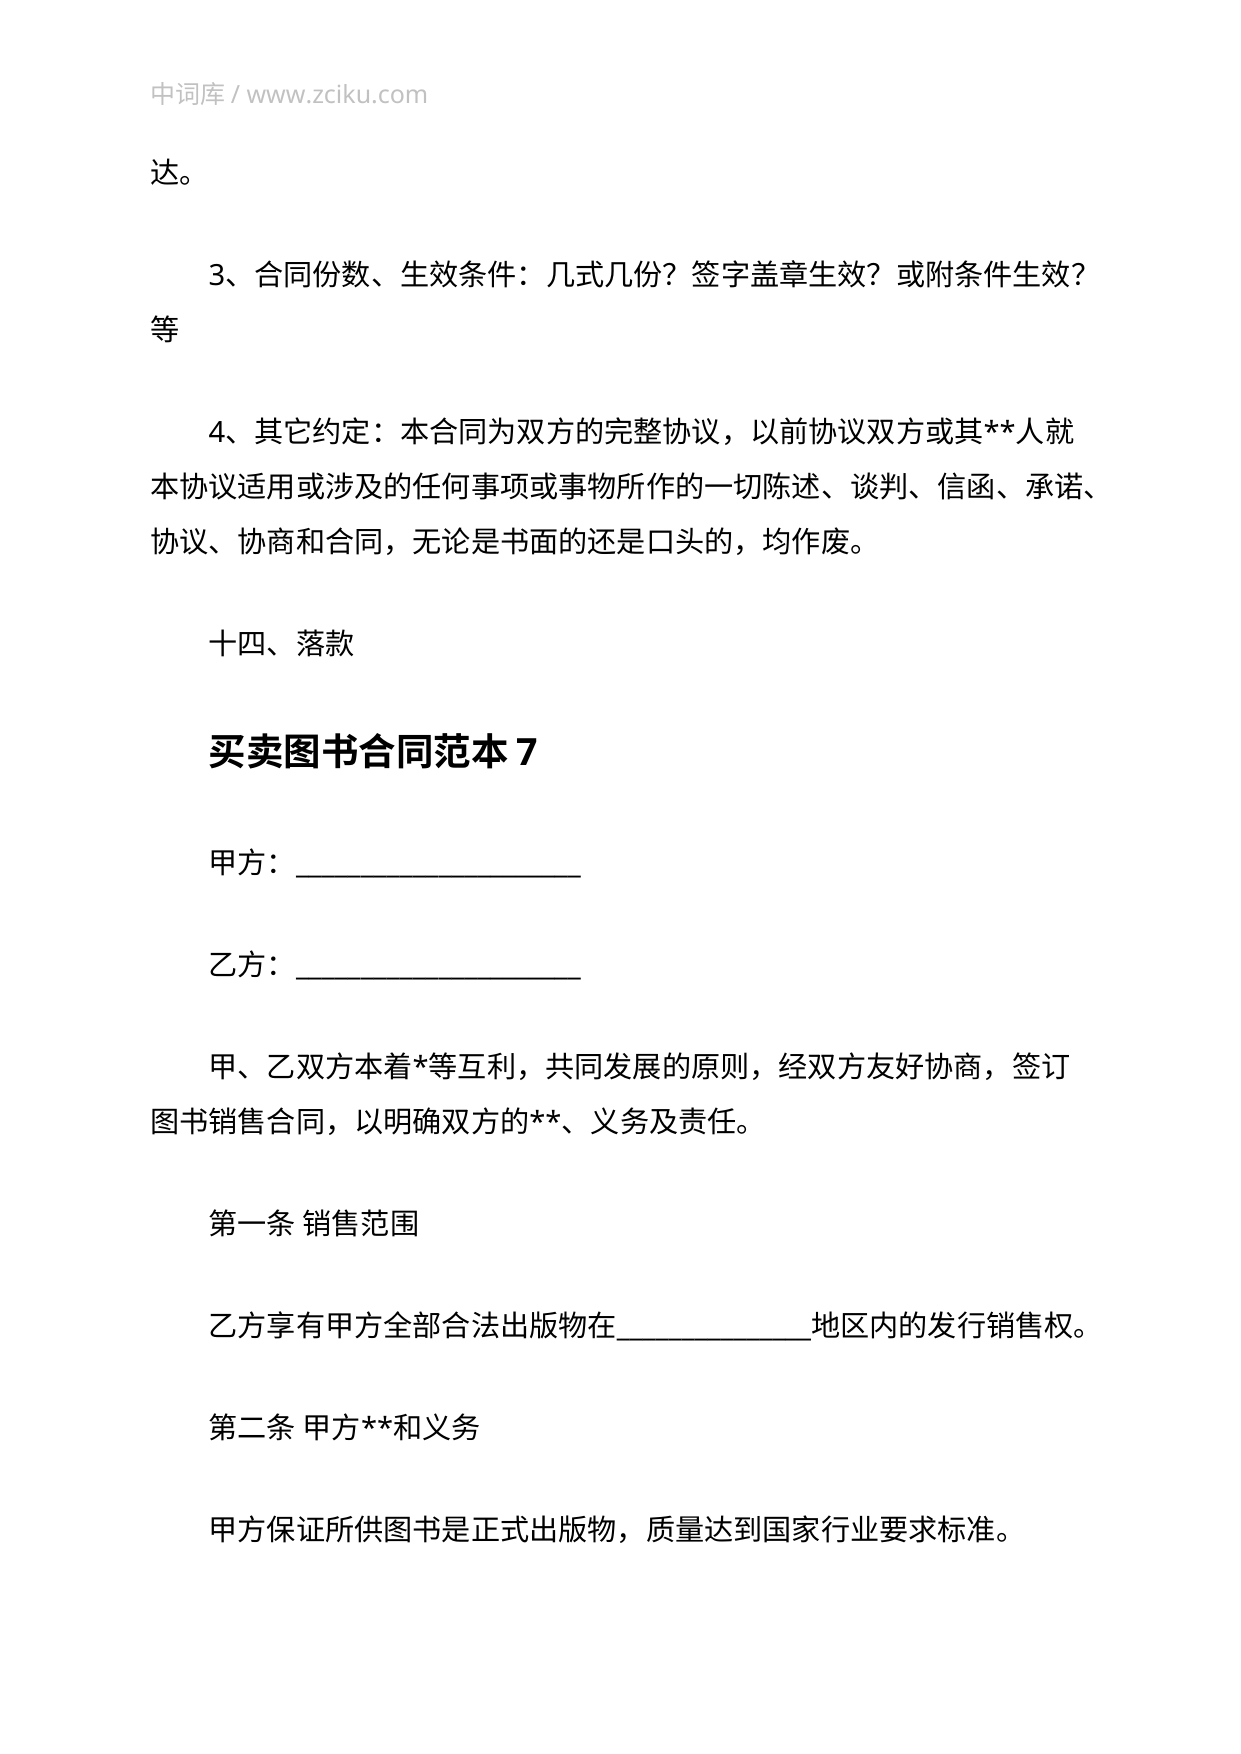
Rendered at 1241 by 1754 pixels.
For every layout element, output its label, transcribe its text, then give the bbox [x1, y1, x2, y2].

text 第二条 甲方**和义务 [150, 1404, 1090, 1447]
text 乙方享有甲方全部合法出版物在_______________地区内的发行销售权。 [150, 1302, 1090, 1345]
text 第一条 销售范围 [150, 1201, 1090, 1243]
text 甲方保证所供图书是正式出版物，质量达到国家行业要求标准。 [150, 1506, 1090, 1548]
text 4、其它约定：本合同为双方的完整协议，以前协议双方或其**人就本协议适用或涉及的任何事项或事物所作的一切陈述、谈判、信函、承诺、协议、协商和合同，无论是书面的还是口头的，均作废。 [150, 408, 1090, 561]
text 甲、乙双方本着*等互利，共同发展的原则，经双方友好协商，签订图书销售合同，以明确双方的**、义务及责任。 [150, 1043, 1090, 1141]
text 乙方：______________________ [150, 942, 1090, 984]
text 甲方：______________________ [150, 839, 1090, 882]
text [150, 150, 1090, 192]
text 3、合同份数、生效条件：几式几份？签字盖章生效？或附条件生效？等 [150, 252, 1090, 349]
text 十四、落款 [150, 620, 1090, 662]
text 买卖图书合同范本7 [150, 722, 1090, 776]
